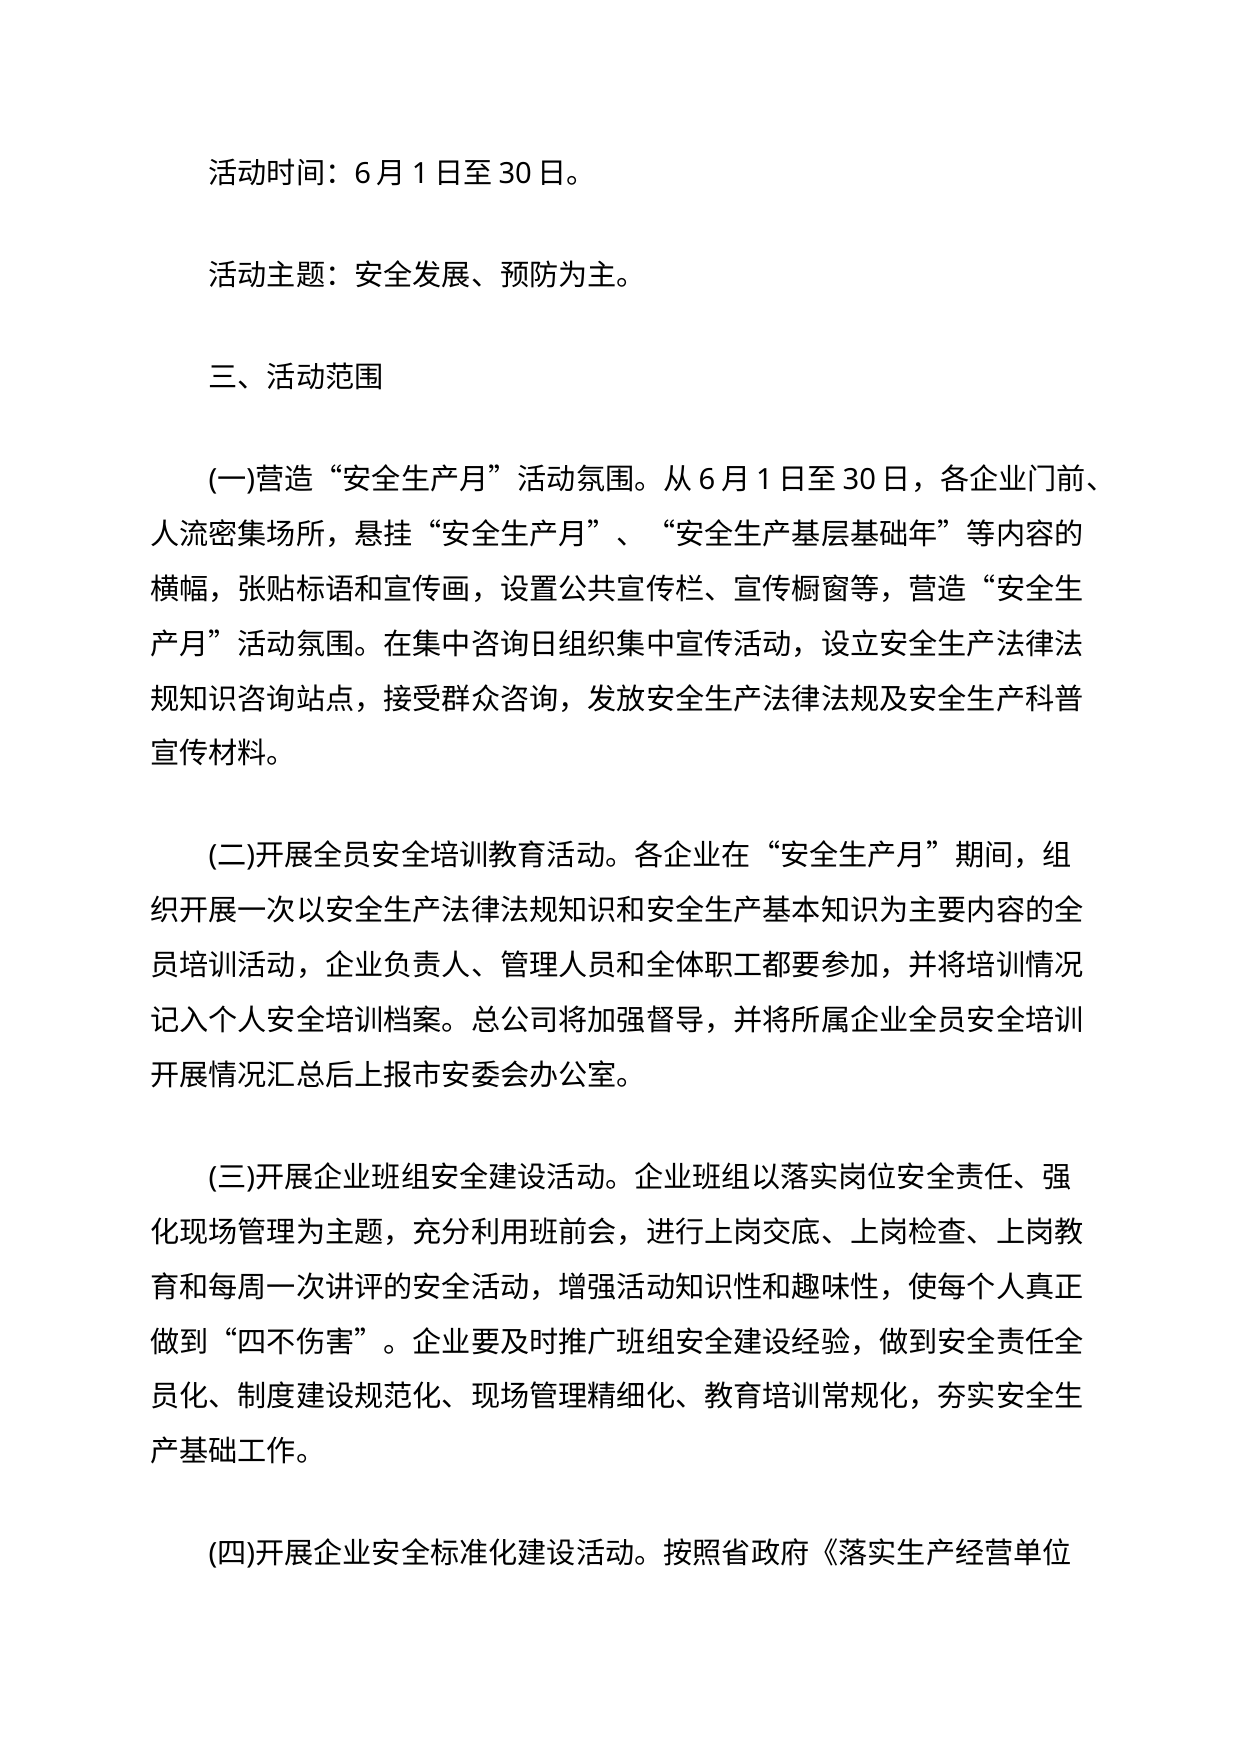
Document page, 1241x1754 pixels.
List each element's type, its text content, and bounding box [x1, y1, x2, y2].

text (二)开展全员安全培训教育活动。各企业在“安全生产月”期间，组织开展一次以安全生产法律法规知识和安全生产基本知识为主要内容的全员培训活动，企业负责人、管理人员和全体职工都要参加，并将培训情况记入个人安全培训档案。总公司将加强督导，并将所属企业全员安全培训开展情况汇总后上报市安委会办公室。 [150, 832, 1090, 1094]
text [150, 1530, 1090, 1572]
text (一)营造“安全生产月”活动氛围。从6月1日至30日，各企业门前、人流密集场所，悬挂“安全生产月”、“安全生产基层基础年”等内容的横幅，张贴标语和宣传画，设置公共宣传栏、宣传橱窗等，营造“安全生产月”活动氛围。在集中咨询日组织集中宣传活动，设立安全生产法律法规知识咨询站点，接受群众咨询，发放安全生产法律法规及安全生产科普宣传材料。 [150, 456, 1090, 772]
text 三、活动范围 [150, 354, 1090, 396]
text 活动时间：6月1日至30日。 [150, 150, 1090, 192]
text (三)开展企业班组安全建设活动。企业班组以落实岗位安全责任、强化现场管理为主题，充分利用班前会，进行上岗交底、上岗检查、上岗教育和每周一次讲评的安全活动，增强活动知识性和趣味性，使每个人真正做到“四不伤害”。企业要及时推广班组安全建设经验，做到安全责任全员化、制度建设规范化、现场管理精细化、教育培训常规化，夯实安全生产基础工作。 [150, 1153, 1090, 1470]
text 活动主题：安全发展、预防为主。 [150, 252, 1090, 294]
